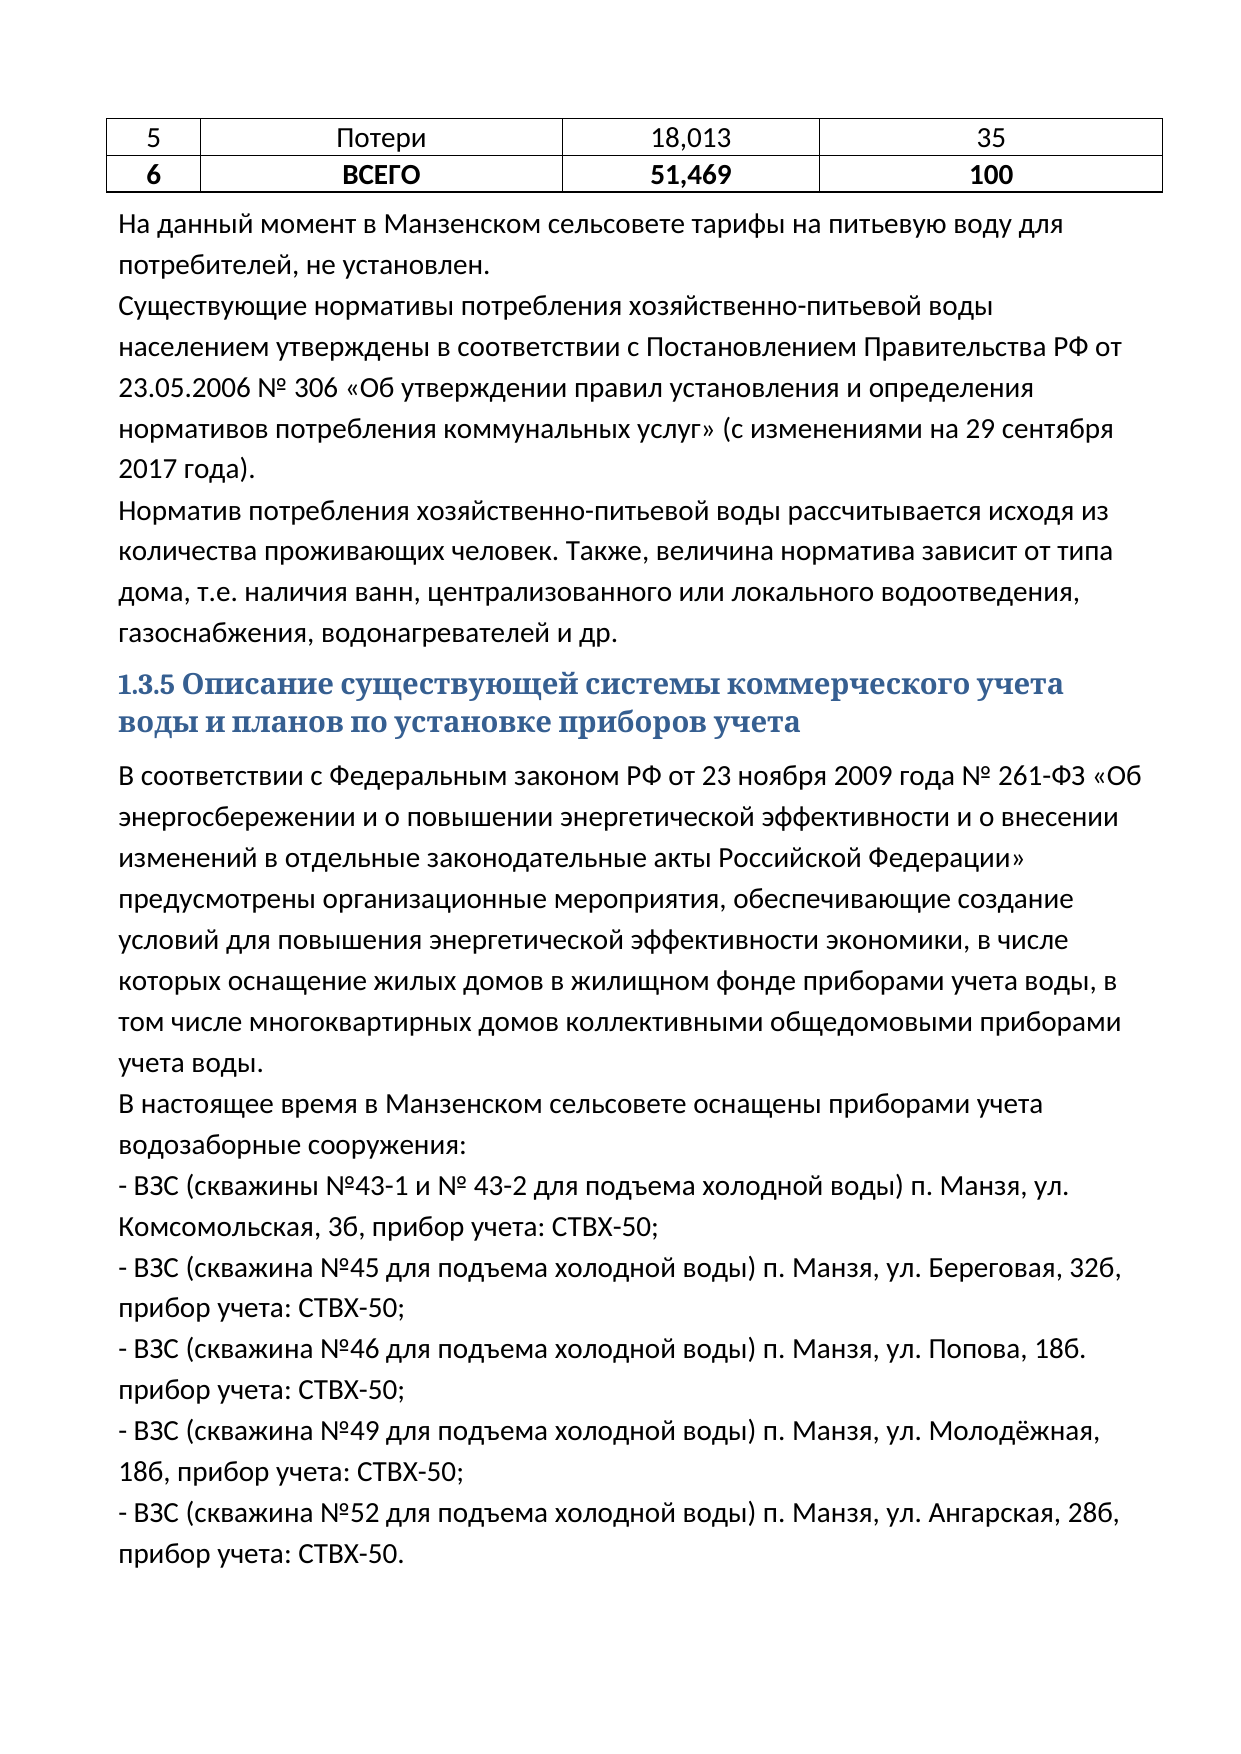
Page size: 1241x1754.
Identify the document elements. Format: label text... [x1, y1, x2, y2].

table_cell 5 [107, 119, 200, 155]
table_cell 6 [107, 156, 200, 191]
text В соответствии с Федеральным законом РФ от 23 ноября 2009 года № 261-ФЗ «Об энергосбережении и о повышении энергетической эффективности и о внесении изменений в отдельные законодательные акты Российской Федерации» предусмотрены организационные мероприятия, обеспечивающие создание условий для повышения энергетической эффективности экономики, в числе которых оснащение жилых домов в жилищном фонде приборами учета воды, в том числе многоквартирных домов коллективными общедомовыми приборами учета воды. [118, 757, 1152, 1079]
text В настоящее время в Манзенском сельсовете оснащены приборами учета водозаборные сооружения: [118, 1085, 1152, 1161]
text - ВЗС (скважина №49 для подъема холодной воды) п. Манзя, ул. Молодёжная, 18б, прибор учета: СТВХ-50; [118, 1412, 1152, 1489]
table_cell ВСЕГО [201, 156, 562, 191]
text - ВЗС (скважина №52 для подъема холодной воды) п. Манзя, ул. Ангарская, 28б, прибор учета: СТВХ-50. [118, 1494, 1152, 1571]
text Существующие нормативы потребления хозяйственно-питьевой воды населением утверждены в соответствии с Постановлением Правительства РФ от 23.05.2006 № 306 «Об утверждении правил установления и определения нормативов потребления коммунальных услуг» (с изменениями на 29 сентября 2017 года). [118, 287, 1152, 486]
text - ВЗС (скважина №45 для подъема холодной воды) п. Манзя, ул. Береговая, 32б, прибор учета: СТВХ-50; [118, 1249, 1152, 1325]
subtitle 1.3.5 Описание существующей системы коммерческого учета воды и планов по установке приборов учета [118, 668, 1152, 740]
table_cell 35 [820, 119, 1162, 155]
table_cell 100 [820, 156, 1162, 191]
table_cell 51,469 [563, 156, 819, 191]
table_cell 18,013 [563, 119, 819, 155]
text Норматив потребления хозяйственно-питьевой воды рассчитывается исходя из количества проживающих человек. Также, величина норматива зависит от типа дома, т.е. наличия ванн, централизованного или локального водоотведения, газоснабжения, водонагревателей и др. [118, 492, 1152, 650]
text - ВЗС (скважина №46 для подъема холодной воды) п. Манзя, ул. Попова, 18б. прибор учета: СТВХ-50; [118, 1331, 1152, 1407]
table_cell Потери [201, 119, 562, 155]
text На данный момент в Манзенском сельсовете тарифы на питьевую воду для потребителей, не установлен. [118, 205, 1152, 282]
text - ВЗС (скважины №43-1 и № 43-2 для подъема холодной воды) п. Манзя, ул. Комсомольская, 3б, прибор учета: СТВХ-50; [118, 1167, 1152, 1243]
